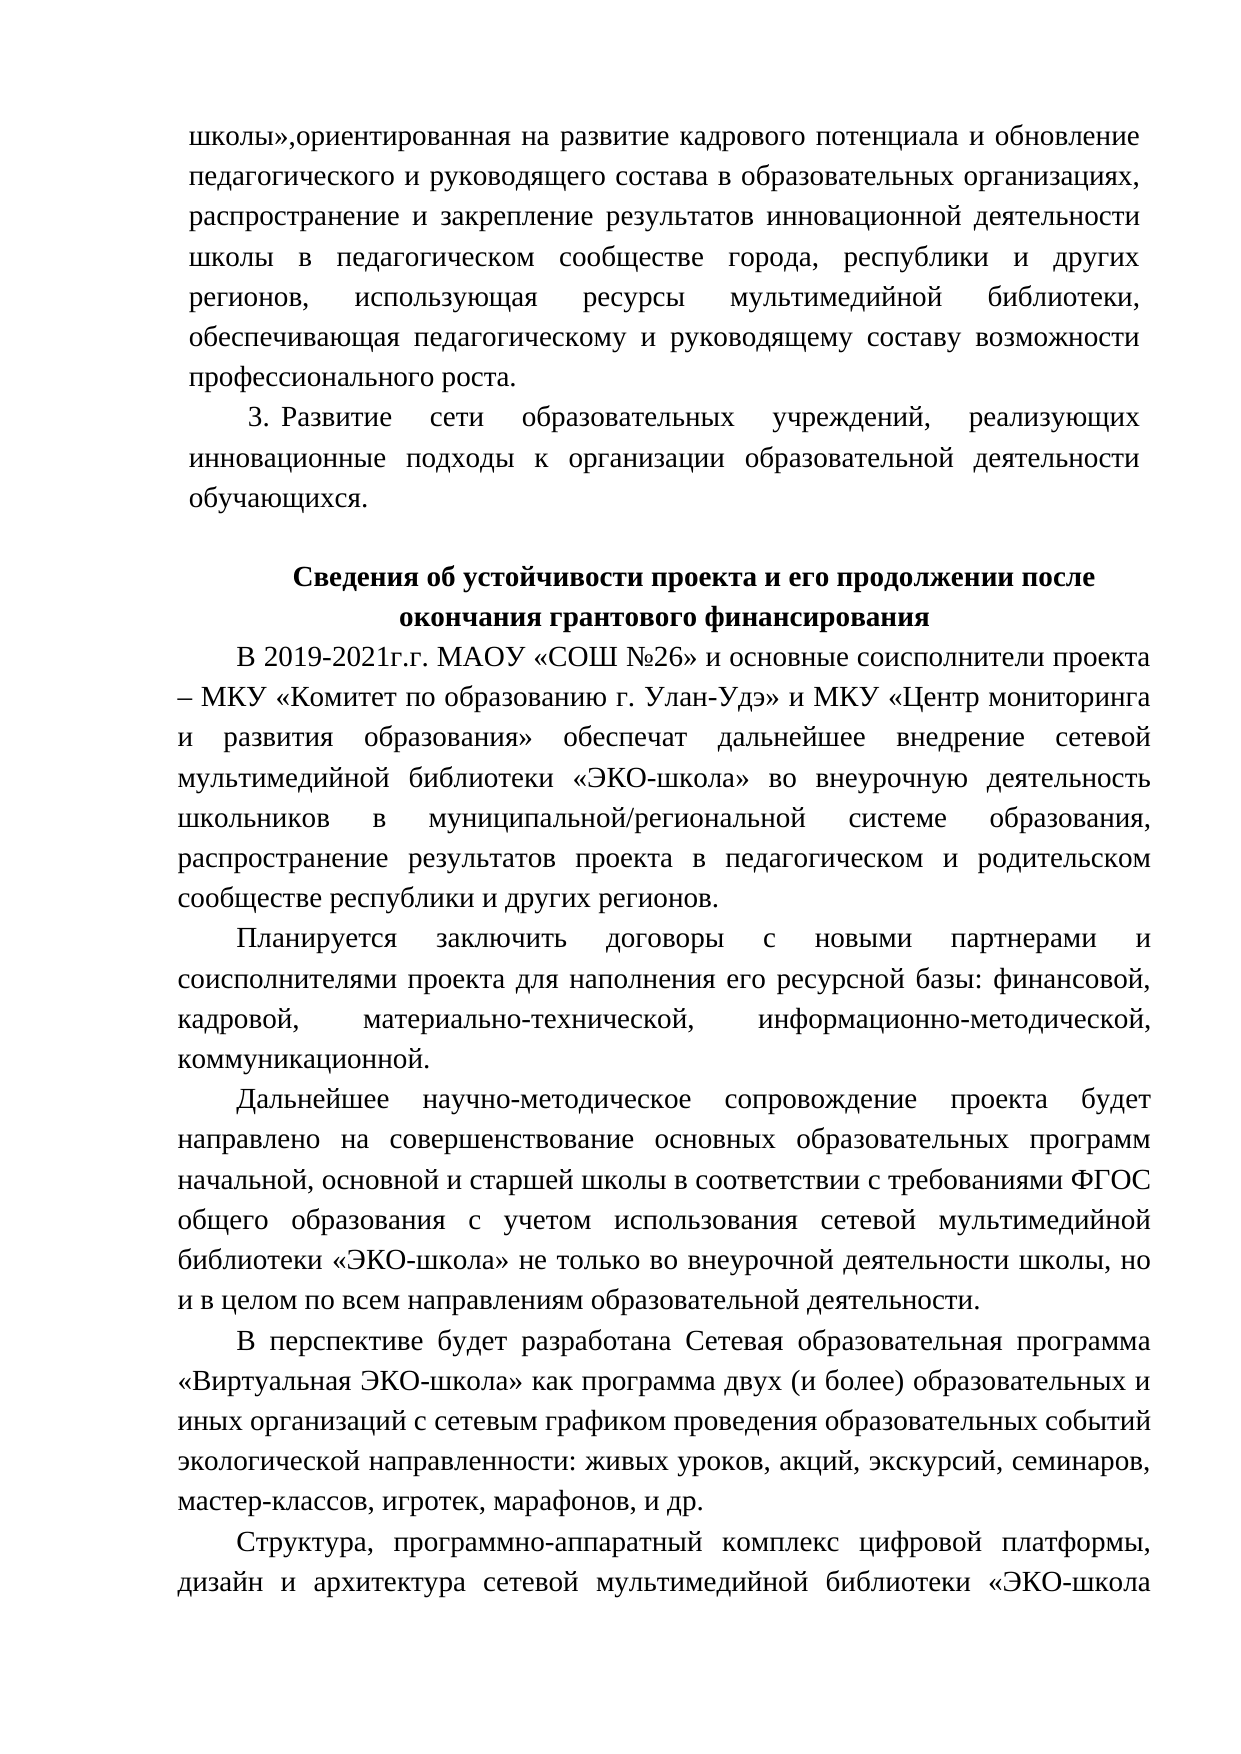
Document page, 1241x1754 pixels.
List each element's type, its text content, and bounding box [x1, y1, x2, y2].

text Планируется заключить договоры с новыми партнерами и соисполнителями проекта для наполнения его ресурсной базы: финансовой, кадровой, материально-технической, информационно-методической, коммуникационной. [177, 921, 1152, 1075]
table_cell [177, 118, 1152, 518]
text В перспективе будет разработана Сетевая образовательная программа «Виртуальная ЭКО-школа» как программа двух (и более) образовательных и иных организаций с сетевым графиком проведения образовательных событий экологической направленности: живых уроков, акций, экскурсий, семинаров, мастер-классов, игротек, марафонов, и др. [177, 1323, 1152, 1517]
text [177, 1524, 1152, 1597]
text Сведения об устойчивости проекта и его продолжении после окончания грантового финансирования [177, 559, 1152, 632]
text Дальнейшее научно-методическое сопровождение проекта будет направлено на совершенствование основных образовательных программ начальной, основной и старшей школы в соответствии с требованиями ФГОС общего образования с учетом использования сетевой мультимедийной библиотеки «ЭКО-школа» не только во внеурочной деятельности школы, но и в целом по всем направлениям образовательной деятельности. [177, 1081, 1152, 1316]
text В 2019-2021г.г. МАОУ «СОШ №26» и основные соисполнители проекта – МКУ «Комитет по образованию г. Улан-Удэ» и МКУ «Центр мониторинга и развития образования» обеспечат дальнейшее внедрение сетевой мультимедийной библиотеки «ЭКО-школа» во внеурочную деятельность школьников в муниципальной/региональной системе образования, распространение результатов проекта в педагогическом и родительском сообществе республики и других регионов. [177, 639, 1152, 914]
